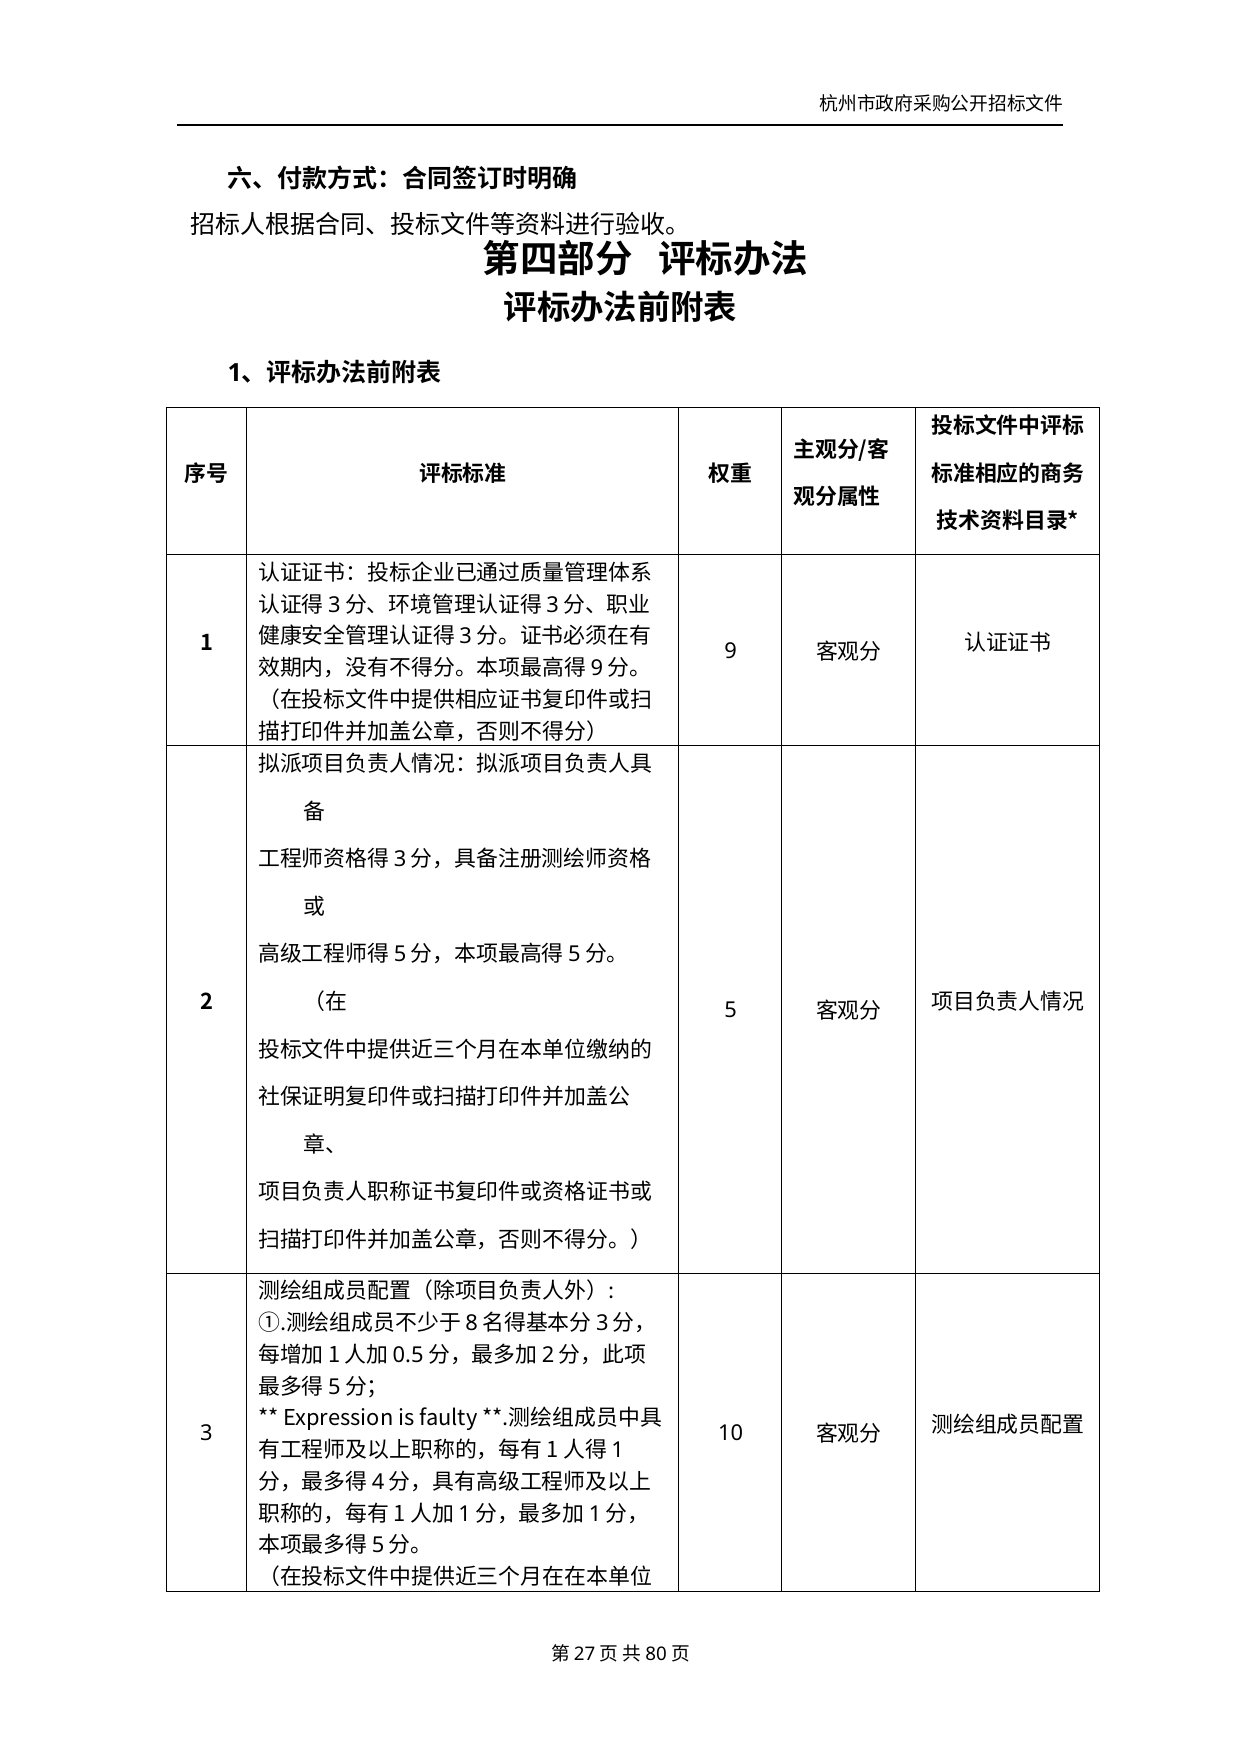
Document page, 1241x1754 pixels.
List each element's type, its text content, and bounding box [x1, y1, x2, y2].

table_cell 认证证书：投标企业已通过质量管理体系认证得3分、环境管理认证得3分、职业健康安全管理认证得3分。证书必须在有效期内，没有不得分。本项最高得9分。（在投标文件中提供相应证书复印件或扫描打印件并加盖公章，否则不得分） [247, 555, 678, 745]
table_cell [247, 1274, 678, 1591]
table_cell 5 [679, 746, 781, 1272]
text 招标人根据合同、投标文件等资料进行验收。 [177, 197, 1063, 243]
table_cell 客观分 [782, 1274, 915, 1591]
table_cell 1 [167, 555, 246, 745]
table_header 评标标准 [247, 408, 678, 554]
text 六、付款方式：合同签订时明确 [177, 151, 1063, 197]
text 评标办法前附表 [177, 280, 1063, 329]
text 第四部分 评标办法 [177, 243, 1063, 280]
list 评标办法前附表 [177, 353, 1063, 389]
table_cell 客观分 [782, 555, 915, 745]
table_cell 认证证书 [916, 555, 1099, 745]
table_cell 项目负责人情况 [916, 746, 1099, 1272]
table_cell 拟派项目负责人情况：拟派项目负责人具备 工程师资格得3分，具备注册测绘师资格或 高级工程师得5分，本项最高得5分。（在 投标文件中提供近三个月在本单位缴纳的 社保证明复印件或扫描打印件并加盖公章、 项目负责人职称证书复印件或资格证书或 扫描打印件并加盖公章，否则不得分。） [247, 746, 678, 1272]
table_cell 2 [167, 746, 246, 1272]
table_cell 9 [679, 555, 781, 745]
table_cell 客观分 [782, 746, 915, 1272]
table_header 主观分/客 观分属性 [782, 408, 915, 554]
table_cell 10 [679, 1274, 781, 1591]
table_cell 3 [167, 1274, 246, 1591]
table_header 投标文件中评标 标准相应的商务 技术资料目录* [916, 408, 1099, 554]
table_header 权重 [679, 408, 781, 554]
table_cell 测绘组成员配置 [916, 1274, 1099, 1591]
table_header 序号 [167, 408, 246, 554]
